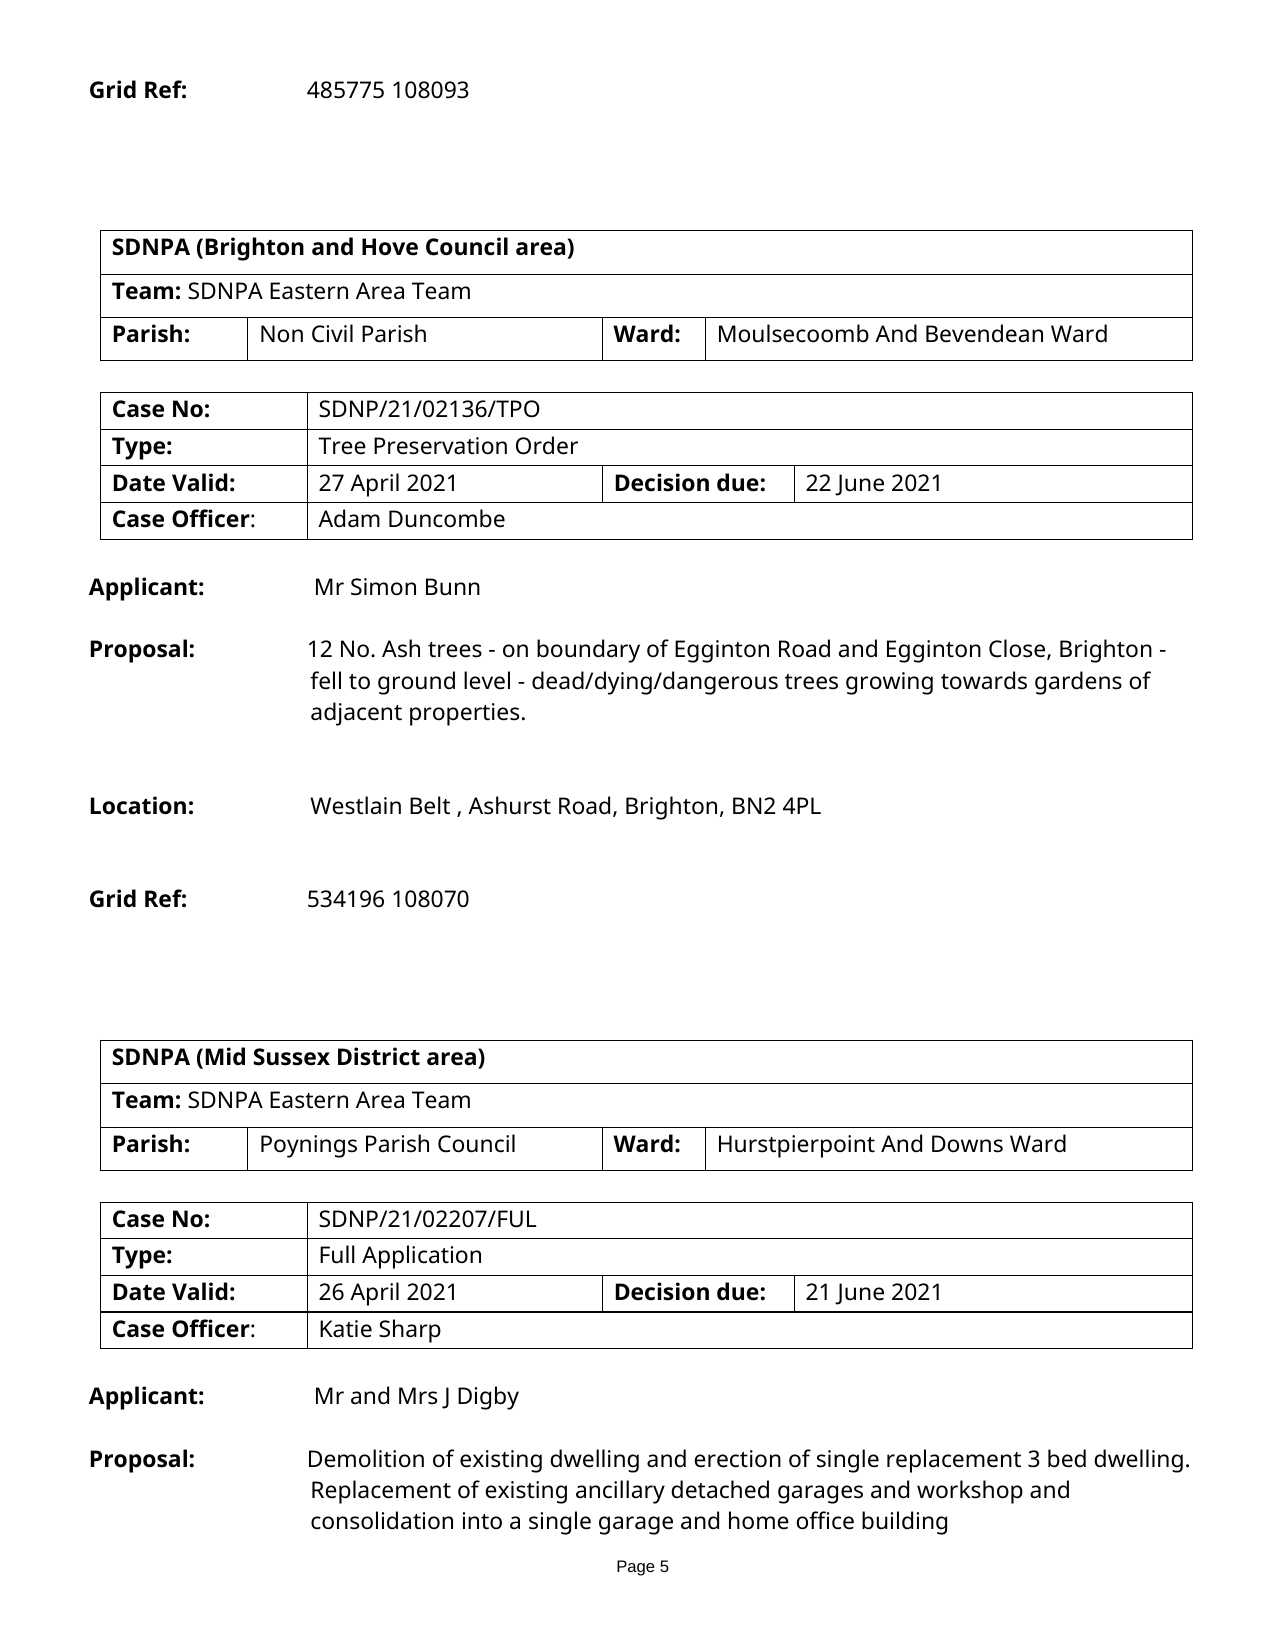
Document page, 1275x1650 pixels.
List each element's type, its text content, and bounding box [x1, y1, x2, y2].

table_cell 22 June 2021 [795, 466, 1192, 502]
table_cell Date Valid: [101, 1276, 307, 1311]
table_header SDNPA (Brighton and Hove Council area) [101, 231, 1192, 274]
table_cell Adam Duncombe [308, 503, 1192, 538]
table_cell 26 April 2021 [308, 1276, 602, 1311]
table_cell Parish: [101, 1128, 247, 1169]
text Proposal: Demolition of existing dwelling and erection of single replacement 3 bed dwelling. Replacement of existing ancillary detached garages and workshop and consolidation into a single garage and home office building [89, 1443, 1196, 1537]
table_cell Katie Sharp [308, 1313, 1192, 1348]
table_header SDNP/21/02207/FUL [308, 1203, 1192, 1238]
table_header Case No: [101, 1203, 307, 1238]
table_cell Decision due: [603, 1276, 794, 1311]
table_cell Date Valid: [101, 466, 307, 502]
text Proposal: 12 No. Ash trees - on boundary of Egginton Road and Egginton Close, Brighton - fell to ground level - dead/dying/dangerous trees growing towards gardens of adjacent properties. [89, 633, 1196, 727]
table_cell Type: [101, 1239, 307, 1275]
table_cell Parish: [101, 318, 247, 360]
table_cell Hurstpierpoint And Downs Ward [706, 1128, 1192, 1169]
text Applicant: Mr Simon Bunn [89, 571, 1196, 602]
text Location: Westlain Belt , Ashurst Road, Brighton, BN2 4PL [89, 789, 1196, 821]
table_cell Case Officer: [101, 1313, 307, 1348]
text Applicant: Mr and Mrs J Digby [89, 1380, 1196, 1412]
table_cell Poynings Parish Council [248, 1128, 602, 1169]
table_cell 21 June 2021 [795, 1276, 1192, 1311]
table_cell 27 April 2021 [308, 466, 602, 502]
table_cell Non Civil Parish [248, 318, 602, 360]
text Grid Ref: 485775 108093 [89, 74, 1196, 105]
table_header Case No: [101, 393, 307, 429]
table_cell Moulsecoomb And Bevendean Ward [706, 318, 1192, 360]
table_cell Decision due: [603, 466, 794, 502]
table_cell Ward: [603, 1128, 705, 1169]
table_cell Team: SDNPA Eastern Area Team [101, 1084, 1192, 1127]
table_cell Tree Preservation Order [308, 430, 1192, 465]
table_cell Case Officer: [101, 503, 307, 538]
table_cell Full Application [308, 1239, 1192, 1275]
table_cell Team: SDNPA Eastern Area Team [101, 275, 1192, 317]
table_header SDNPA (Mid Sussex District area) [101, 1041, 1192, 1083]
table_header SDNP/21/02136/TPO [308, 393, 1192, 429]
text Grid Ref: 534196 108070 [89, 883, 1196, 914]
table_cell Type: [101, 430, 307, 465]
table_cell Ward: [603, 318, 705, 360]
